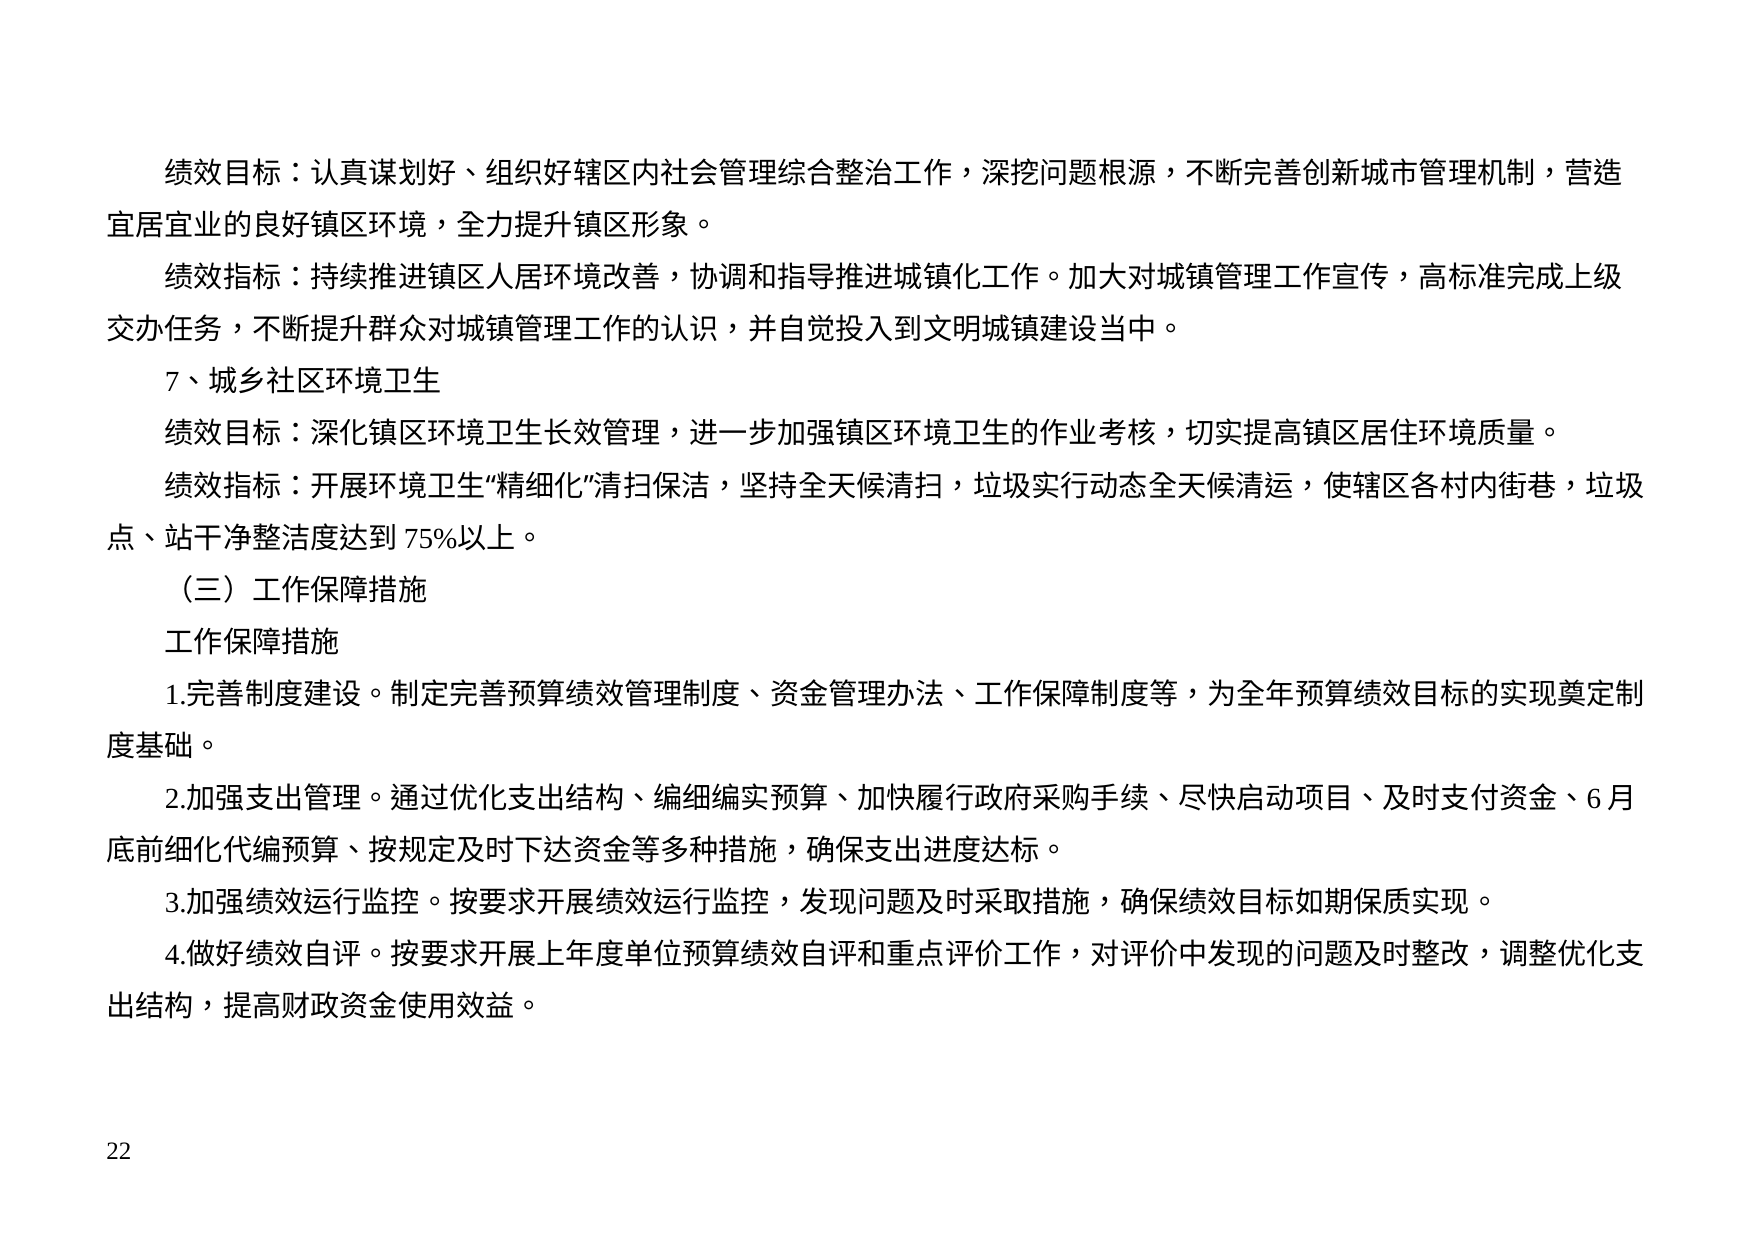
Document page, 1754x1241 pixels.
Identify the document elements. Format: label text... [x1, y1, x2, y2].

text 工作保障措施 [106, 611, 1648, 663]
text 1.完善制度建设。制定完善预算绩效管理制度、资金管理办法、工作保障制度等，为全年预算绩效目标的实现奠定制度基础。 [106, 663, 1648, 767]
text 绩效目标：认真谋划好、组织好辖区内社会管理综合整治工作，深挖问题根源，不断完善创新城市管理机制，营造宜居宜业的良好镇区环境，全力提升镇区形象。 [106, 142, 1648, 246]
text 绩效目标：深化镇区环境卫生长效管理，进一步加强镇区环境卫生的作业考核，切实提高镇区居住环境质量。 [106, 402, 1648, 454]
text 3.加强绩效运行监控。按要求开展绩效运行监控，发现问题及时采取措施，确保绩效目标如期保质实现。 [106, 871, 1648, 923]
text （三）工作保障措施 [106, 558, 1648, 611]
text 绩效指标：持续推进镇区人居环境改善，协调和指导推进城镇化工作。加大对城镇管理工作宣传，高标准完成上级交办任务，不断提升群众对城镇管理工作的认识，并自觉投入到文明城镇建设当中。 [106, 246, 1648, 350]
text 2.加强支出管理。通过优化支出结构、编细编实预算、加快履行政府采购手续、尽快启动项目、及时支付资金、6月底前细化代编预算、按规定及时下达资金等多种措施，确保支出进度达标。 [106, 767, 1648, 871]
text 7、城乡社区环境卫生 [106, 350, 1648, 402]
text 绩效指标：开展环境卫生“精细化”清扫保洁，坚持全天候清扫，垃圾实行动态全天候清运，使辖区各村内街巷，垃圾点、站干净整洁度达到75%以上。 [106, 454, 1648, 558]
text 4.做好绩效自评。按要求开展上年度单位预算绩效自评和重点评价工作，对评价中发现的问题及时整改，调整优化支出结构，提高财政资金使用效益。 [106, 923, 1648, 1027]
